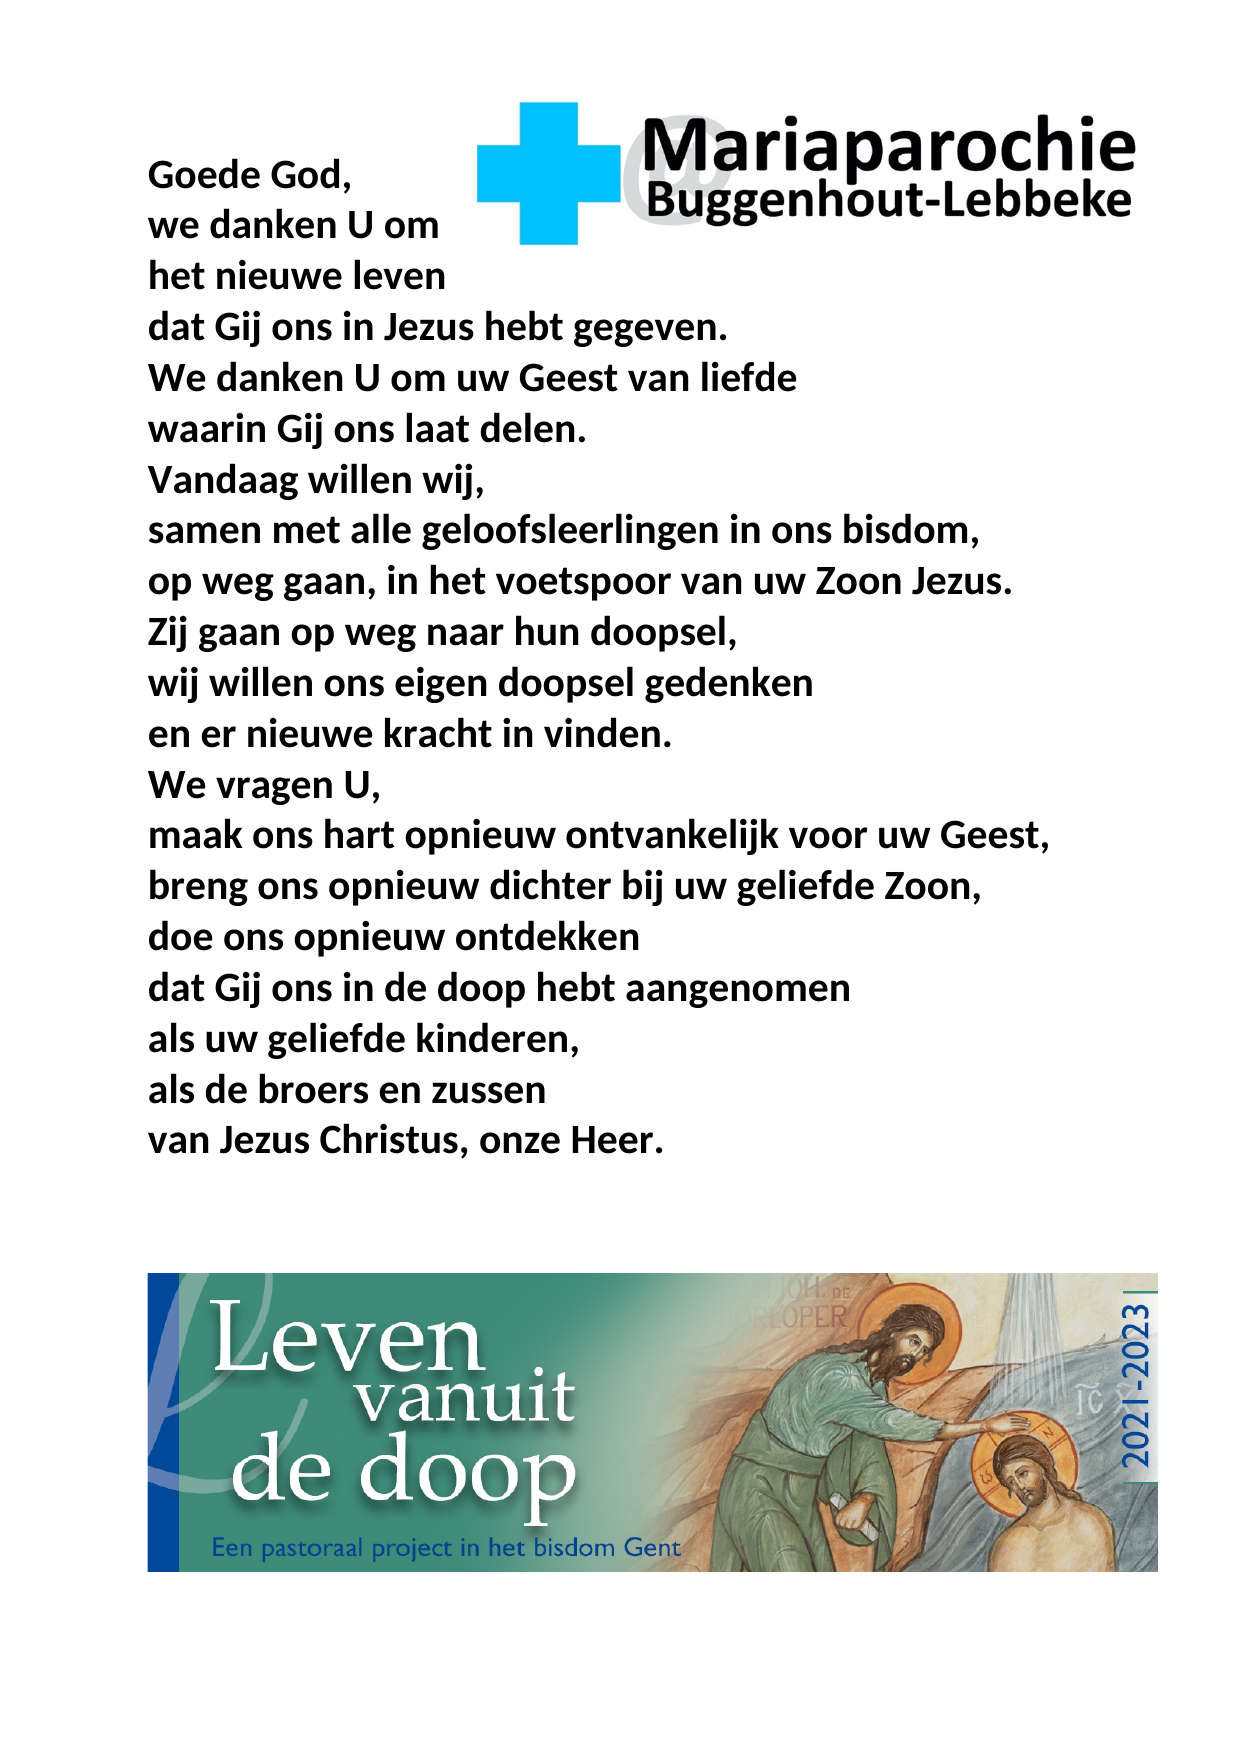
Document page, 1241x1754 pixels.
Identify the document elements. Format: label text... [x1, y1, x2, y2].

picture [147, 1273, 1158, 1572]
picture [477, 91, 1150, 249]
text Goede God, we danken U om het nieuwe leven dat Gij ons in Jezus hebt gegeven. We danken U om uw Geest van liefde waarin Gij ons laat delen. Vandaag willen wij, samen met alle geloofsleerlingen in ons bisdom, op weg gaan, in het voetspoor van uw Zoon Jezus. Zij gaan op weg naar hun doopsel, wij willen ons eigen doopsel gedenken en er nieuwe kracht in vinden. We vragen U, maak ons hart opnieuw ontvankelijk voor uw Geest, breng ons opnieuw dichter bij uw geliefde Zoon, doe ons opnieuw ontdekken dat Gij ons in de doop hebt aangenomen als uw geliefde kinderen, als de broers en zussen van Jezus Christus, onze Heer. [148, 148, 1093, 1164]
